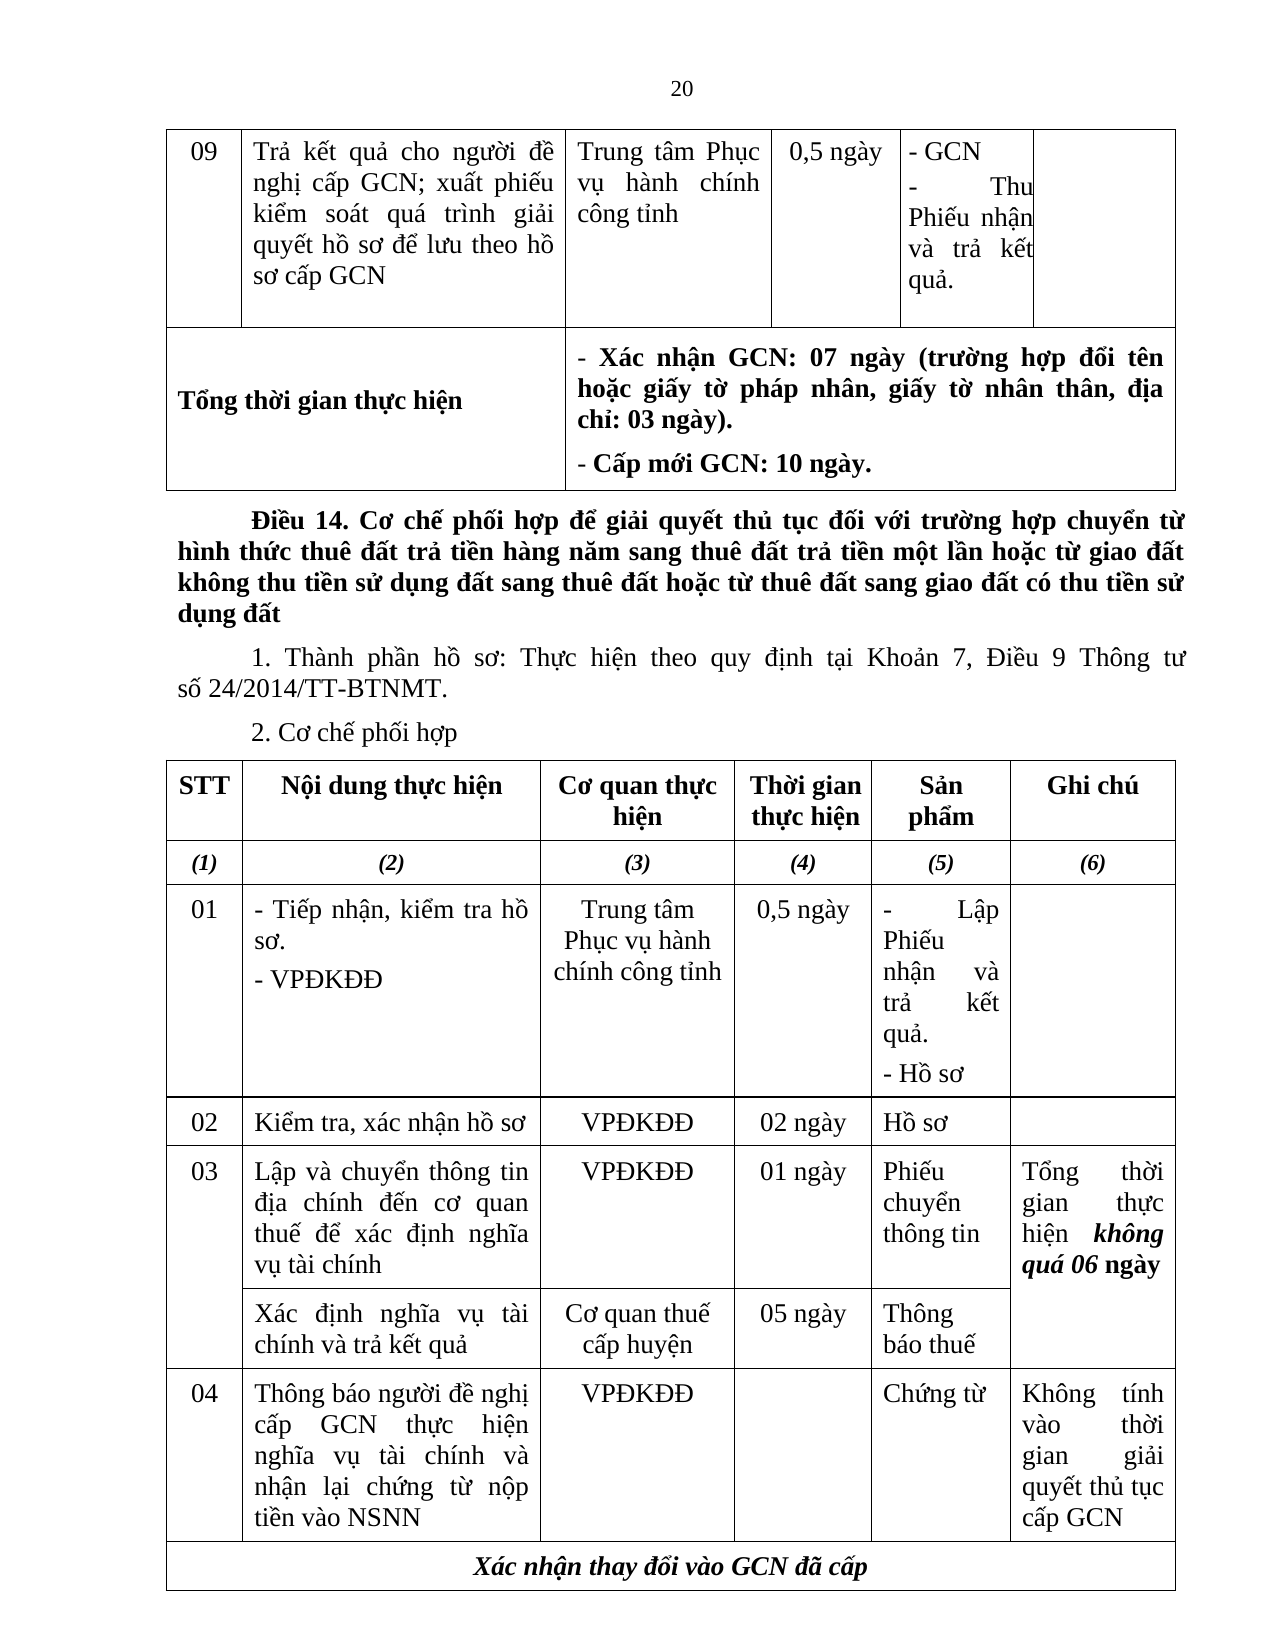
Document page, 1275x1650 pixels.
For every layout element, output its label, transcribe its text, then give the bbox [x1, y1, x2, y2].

table_cell - Tiếp nhận, kiểm tra hồ sơ. - VPĐKĐĐ [243, 885, 540, 1096]
text 2. Cơ chế phối hợp [177, 716, 1186, 747]
table_cell 0,5 ngày [735, 885, 871, 1096]
table_cell 02 [167, 1098, 242, 1145]
table_cell Trung tâm Phục vụ hành chính công tỉnh [541, 885, 734, 1096]
table_cell Trung tâm Phục vụ hành chính công tỉnh [566, 130, 771, 327]
table_cell 05 ngày [735, 1289, 871, 1368]
table_cell Phiếu chuyển thông tin [872, 1146, 1010, 1288]
table_cell VPĐKĐĐ [541, 1369, 734, 1541]
table_cell Tổng thời gian thực hiện không quá 06 ngày [1011, 1146, 1175, 1368]
table_cell - Xác nhận GCN: 07 ngày (trường hợp đổi tên hoặc giấy tờ pháp nhân, giấy tờ nhân thân, địa chỉ: 03 ngày). - Cấp mới GCN: 10 ngày. [566, 328, 1175, 490]
text 1. Thành phần hồ sơ: Thực hiện theo quy định tại Khoản 7, Điều 9 Thông tư số 24/2014/TT-BTNMT. [177, 641, 1186, 703]
table_cell Trả kết quả cho người đề nghị cấp GCN; xuất phiếu kiểm soát quá trình giải quyết hồ sơ để lưu theo hồ sơ cấp GCN [242, 130, 565, 327]
table_cell Lập và chuyển thông tin địa chính đến cơ quan thuế để xác định nghĩa vụ tài chính [243, 1146, 540, 1288]
table_header Thời gian thực hiện [735, 761, 871, 839]
table_cell [1011, 885, 1175, 1096]
table_header STT [167, 761, 242, 839]
table_cell [735, 1369, 871, 1541]
table_cell Xác nhận thay đổi vào GCN đã cấp [167, 1542, 1175, 1590]
table_cell Kiểm tra, xác nhận hồ sơ [243, 1098, 540, 1145]
table_cell Thông báo người đề nghị cấp GCN thực hiện nghĩa vụ tài chính và nhận lại chứng từ nộp tiền vào NSNN [243, 1369, 540, 1541]
table_cell VPĐKĐĐ [541, 1098, 734, 1145]
table_cell Thông báo thuế [872, 1289, 1010, 1368]
table_cell (3) [541, 841, 734, 883]
table_cell 01 ngày [735, 1146, 871, 1288]
table_cell Không tính vào thời gian giải quyết thủ tục cấp GCN [1011, 1369, 1175, 1541]
table_cell [1034, 130, 1175, 327]
table_cell VPĐKĐĐ [541, 1146, 734, 1288]
table_cell Tổng thời gian thực hiện [167, 328, 565, 490]
table_cell - Lập Phiếu nhận và trả kết quả. - Hồ sơ [872, 885, 1010, 1096]
text Điều 14. Cơ chế phối hợp để giải quyết thủ tục đối với trường hợp chuyển từ hình thức thuê đất trả tiền hàng năm sang thuê đất trả tiền một lần hoặc từ giao đất không thu tiền sử dụng đất sang thuê đất hoặc từ thuê đất sang giao đất có thu tiền sử dụng đất [177, 504, 1186, 628]
table_cell 09 [167, 130, 241, 327]
table_cell (4) [735, 841, 871, 883]
table_cell Chứng từ [872, 1369, 1010, 1541]
table_cell [1011, 1098, 1175, 1145]
table_cell 03 [167, 1146, 242, 1368]
table_cell 04 [167, 1369, 242, 1541]
table_cell 0,5 ngày [772, 130, 900, 327]
table_cell - GCN - Thu Phiếu nhận và trả kết quả. [901, 130, 1033, 327]
table_cell (6) [1011, 841, 1175, 883]
table_cell Xác định nghĩa vụ tài chính và trả kết quả [243, 1289, 540, 1368]
table_cell (5) [872, 841, 1010, 883]
table_cell (1) [167, 841, 242, 883]
table_cell 01 [167, 885, 242, 1096]
table_cell 02 ngày [735, 1098, 871, 1145]
table_header Ghi chú [1011, 761, 1175, 839]
table_cell (2) [243, 841, 540, 883]
table_cell Cơ quan thuế cấp huyện [541, 1289, 734, 1368]
table_header Sản phẩm [872, 761, 1010, 839]
table_header Nội dung thực hiện [243, 761, 540, 839]
table_cell Hồ sơ [872, 1098, 1010, 1145]
table_header Cơ quan thực hiện [541, 761, 734, 839]
